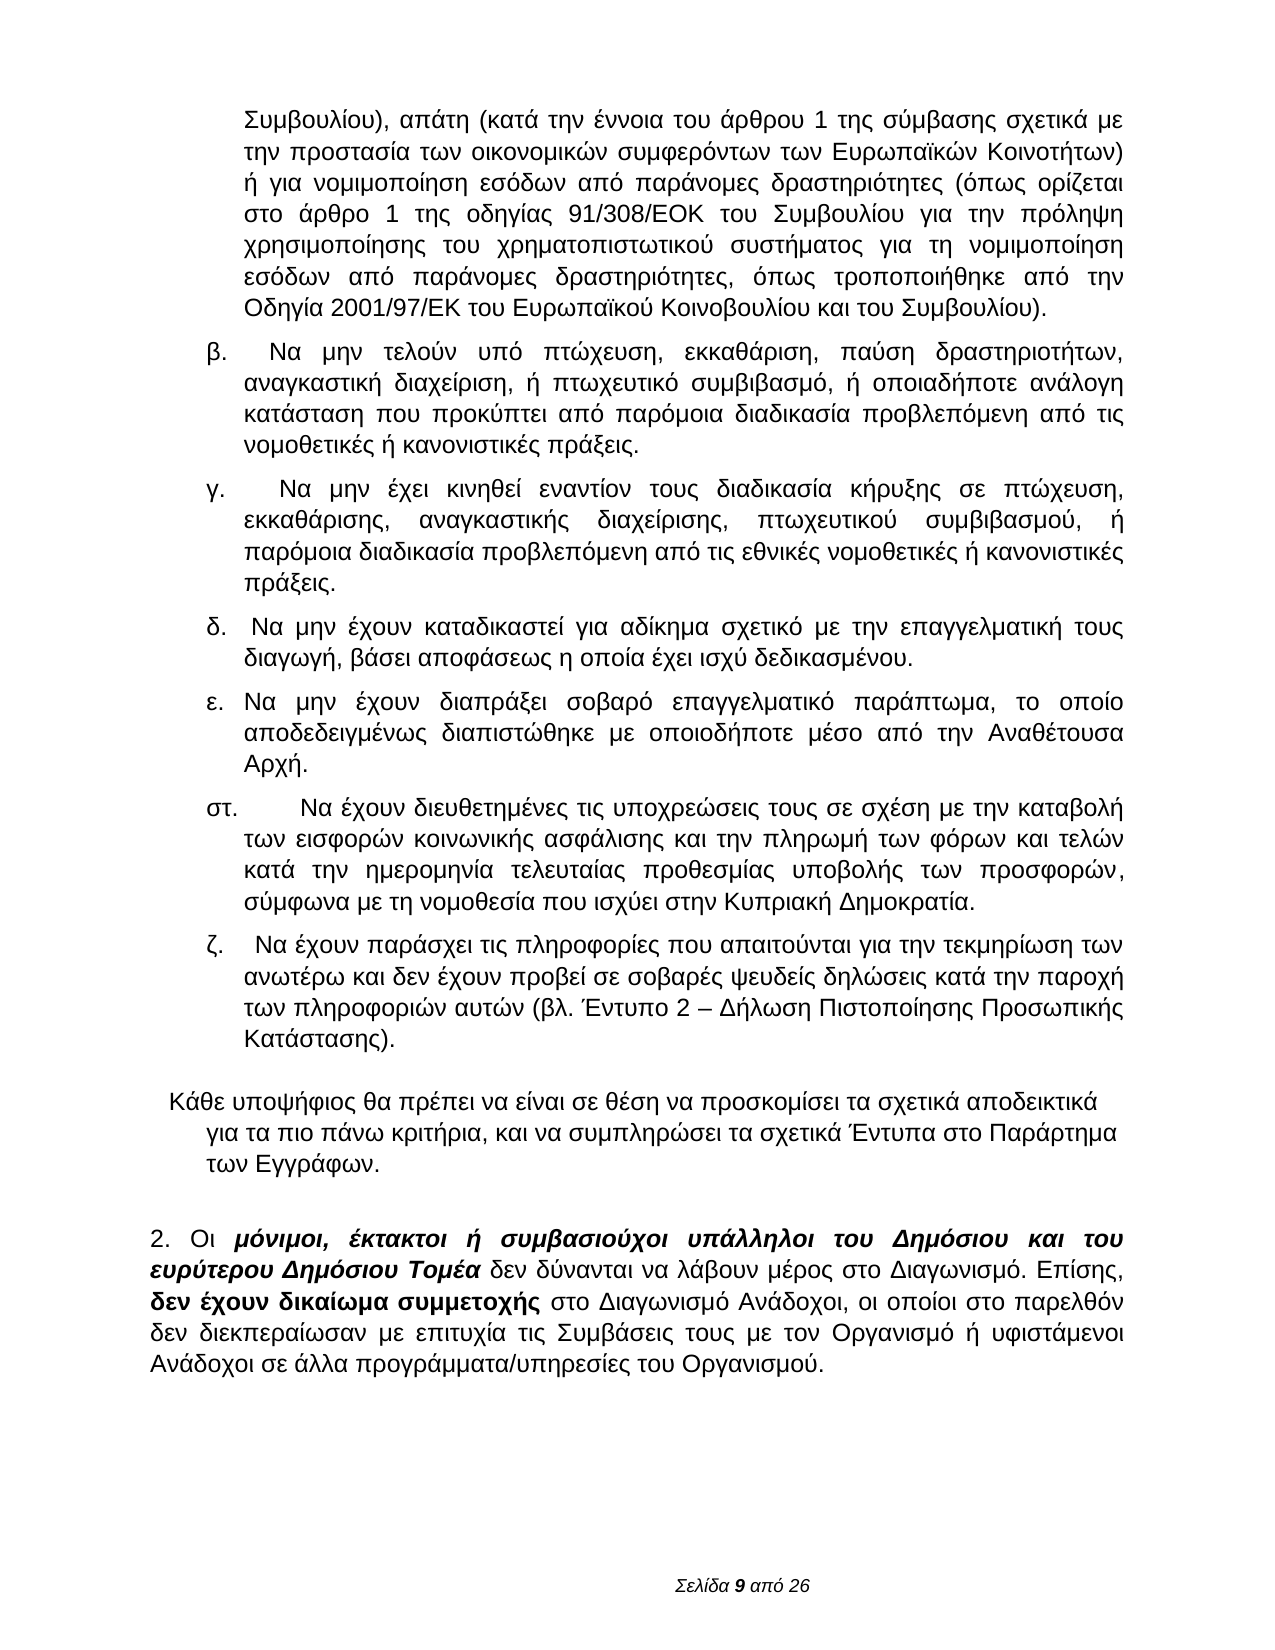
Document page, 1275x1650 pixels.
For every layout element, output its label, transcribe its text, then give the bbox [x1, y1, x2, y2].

text στ. Να έχουν διευθετημένες τις υποχρεώσεις τους σε σχέση με την καταβολή των εισφορών κοινωνικής ασφάλισης και την πληρωμή των φόρων και τελών κατά την ημερομηνία τελευταίας προθεσμίας υποβολής των προσφορών, σύμφωνα με τη νομοθεσία που ισχύει στην Κυπριακή Δημοκρατία. [206, 790, 1125, 915]
text β. Να μην τελούν υπό πτώχευση, εκκαθάριση, παύση δραστηριοτήτων, αναγκαστική διαχείριση, ή πτωχευτικό συμβιβασμό, ή οποιαδήποτε ανάλογη κατάσταση που προκύπτει από παρόμοια διαδικασία προβλεπόμενη από τις νομοθετικές ή κανονιστικές πράξεις. [206, 334, 1125, 459]
text δ. Να μην έχουν καταδικαστεί για αδίκημα σχετικό με την επαγγελματική τους διαγωγή, βάσει αποφάσεως η οποία έχει ισχύ δεδικασμένου. [206, 609, 1125, 672]
text ζ. Να έχουν παράσχει τις πληροφορίες που απαιτούνται για την τεκμηρίωση των ανωτέρω και δεν έχουν προβεί σε σοβαρές ψευδείς δηλώσεις κατά την παροχή των πληροφοριών αυτών (βλ. Έντυπο 2 – Δήλωση Πιστοποίησης Προσωπικής Κατάστασης). [206, 928, 1125, 1053]
text 2. Οι μόνιμοι, έκτακτοι ή συμβασιούχοι υπάλληλοι του Δημόσιου και του ευρύτερου Δημόσιου Τομέα δεν δύνανται να λάβουν μέρος στο Διαγωνισμό. Επίσης, δεν έχουν δικαίωμα συμμετοχής στο Διαγωνισμό Ανάδοχοι, οι οποίοι στο παρελθόν δεν διεκπεραίωσαν με επιτυχία τις Συμβάσεις τους με τον Οργανισμό ή υφιστάμενοι Ανάδοχοι σε άλλα προγράμματα/υπηρεσίες του Οργανισμού. [150, 1222, 1125, 1378]
text ε. Να μην έχουν διαπράξει σοβαρό επαγγελματικό παράπτωμα, το οποίο αποδεδειγμένως διαπιστώθηκε με οποιοδήποτε μέσο από την Αναθέτουσα Αρχή. [206, 684, 1125, 778]
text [206, 103, 1125, 322]
text γ. Να μην έχει κινηθεί εναντίον τους διαδικασία κήρυξης σε πτώχευση, εκκαθάρισης, αναγκαστικής διαχείρισης, πτωχευτικού συμβιβασμού, ή παρόμοια διαδικασία προβλεπόμενη από τις εθνικές νομοθετικές ή κανονιστικές πράξεις. [206, 472, 1125, 597]
text Κάθε υποψήφιος θα πρέπει να είναι σε θέση να προσκομίσει τα σχετικά αποδεικτικά για τα πιο πάνω κριτήρια, και να συμπληρώσει τα σχετικά Έντυπα στο Παράρτημα των Εγγράφων. [169, 1084, 1125, 1178]
